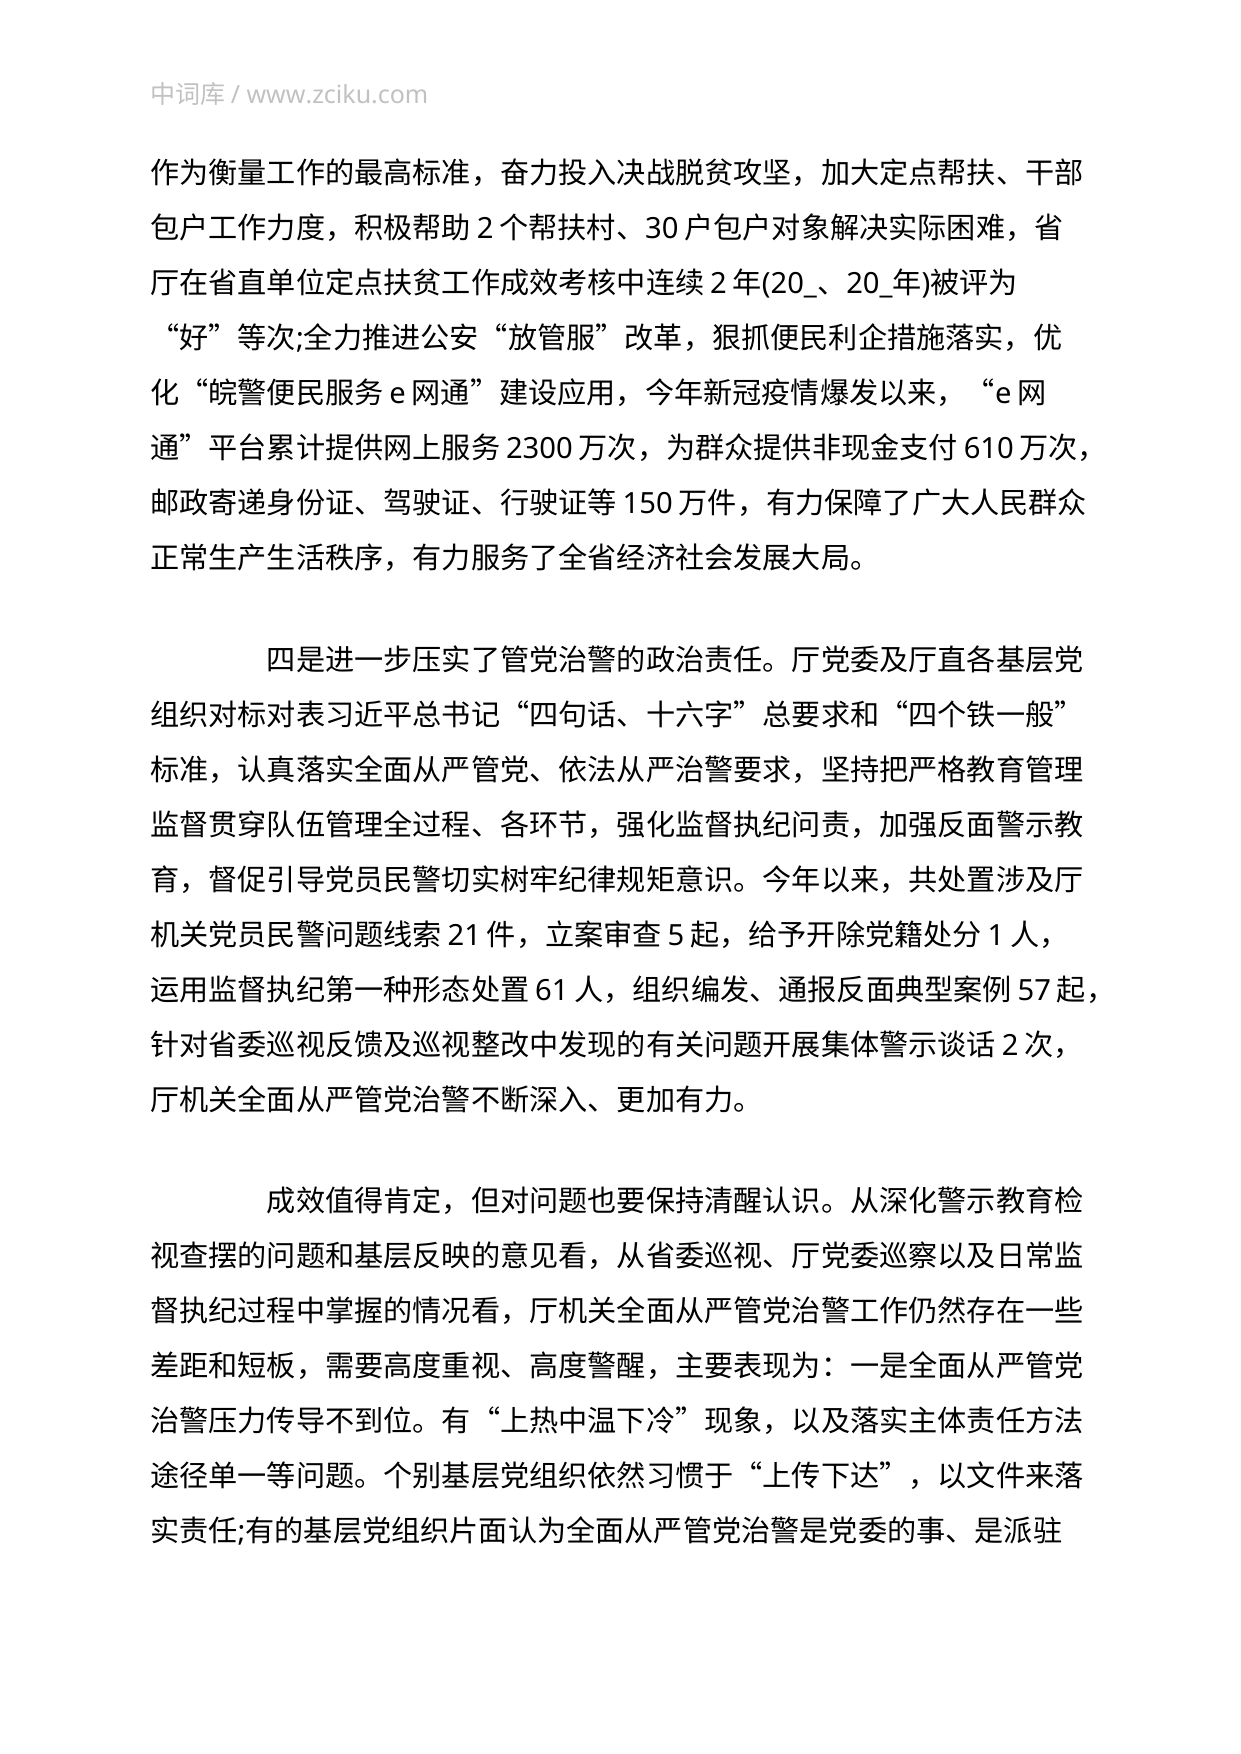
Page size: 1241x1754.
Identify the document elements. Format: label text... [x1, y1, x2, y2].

text 四是进一步压实了管党治警的政治责任。厅党委及厅直各基层党组织对标对表习近平总书记“四句话、十六字”总要求和“四个铁一般”标准，认真落实全面从严管党、依法从严治警要求，坚持把严格教育管理监督贯穿队伍管理全过程、各环节，强化监督执纪问责，加强反面警示教育，督促引导党员民警切实树牢纪律规矩意识。今年以来，共处置涉及厅机关党员民警问题线索21件，立案审查5起，给予开除党籍处分1人，运用监督执纪第一种形态处置61人，组织编发、通报反面典型案例57起，针对省委巡视反馈及巡视整改中发现的有关问题开展集体警示谈话2次，厅机关全面从严管党治警不断深入、更加有力。 [150, 637, 1090, 1118]
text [150, 1178, 1090, 1550]
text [150, 150, 1090, 577]
